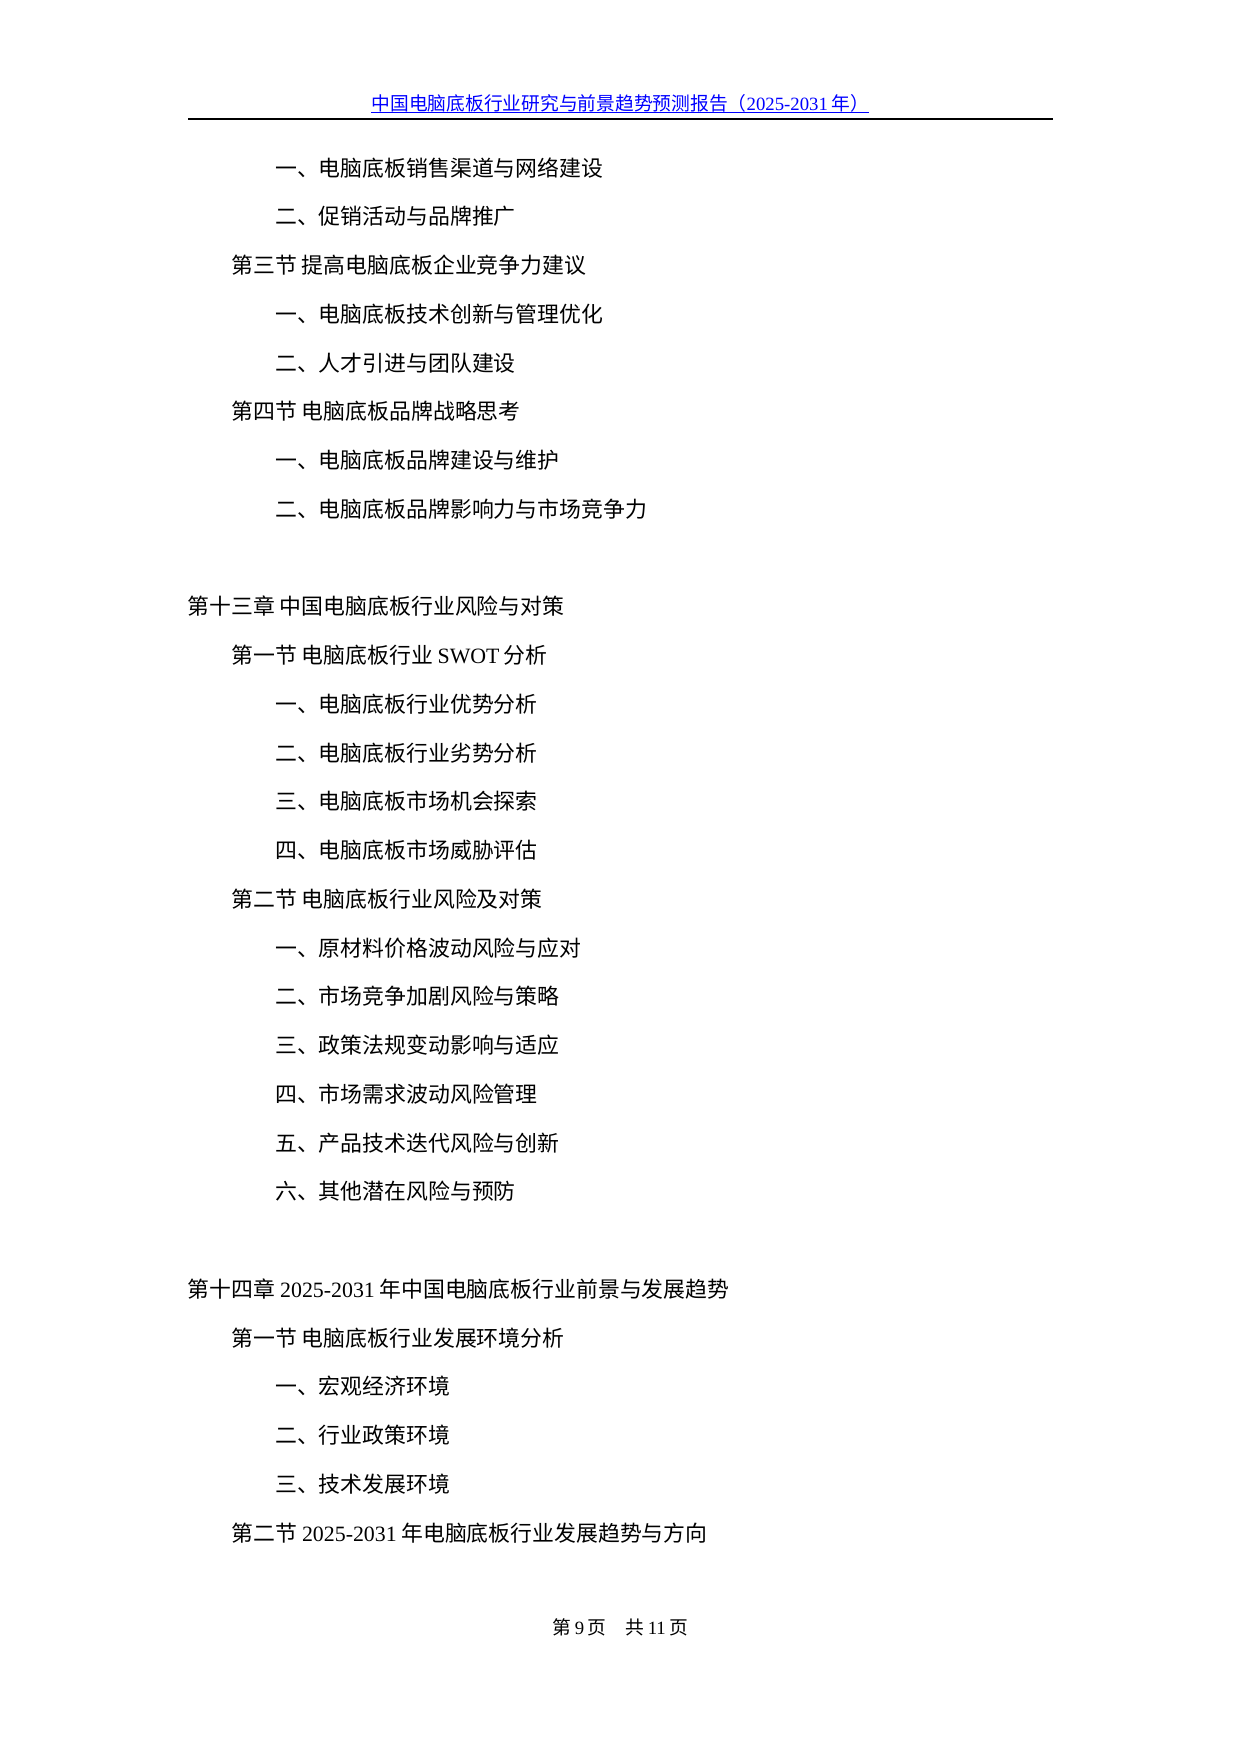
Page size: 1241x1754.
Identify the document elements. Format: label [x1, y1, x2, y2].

text [187, 150, 1053, 1548]
